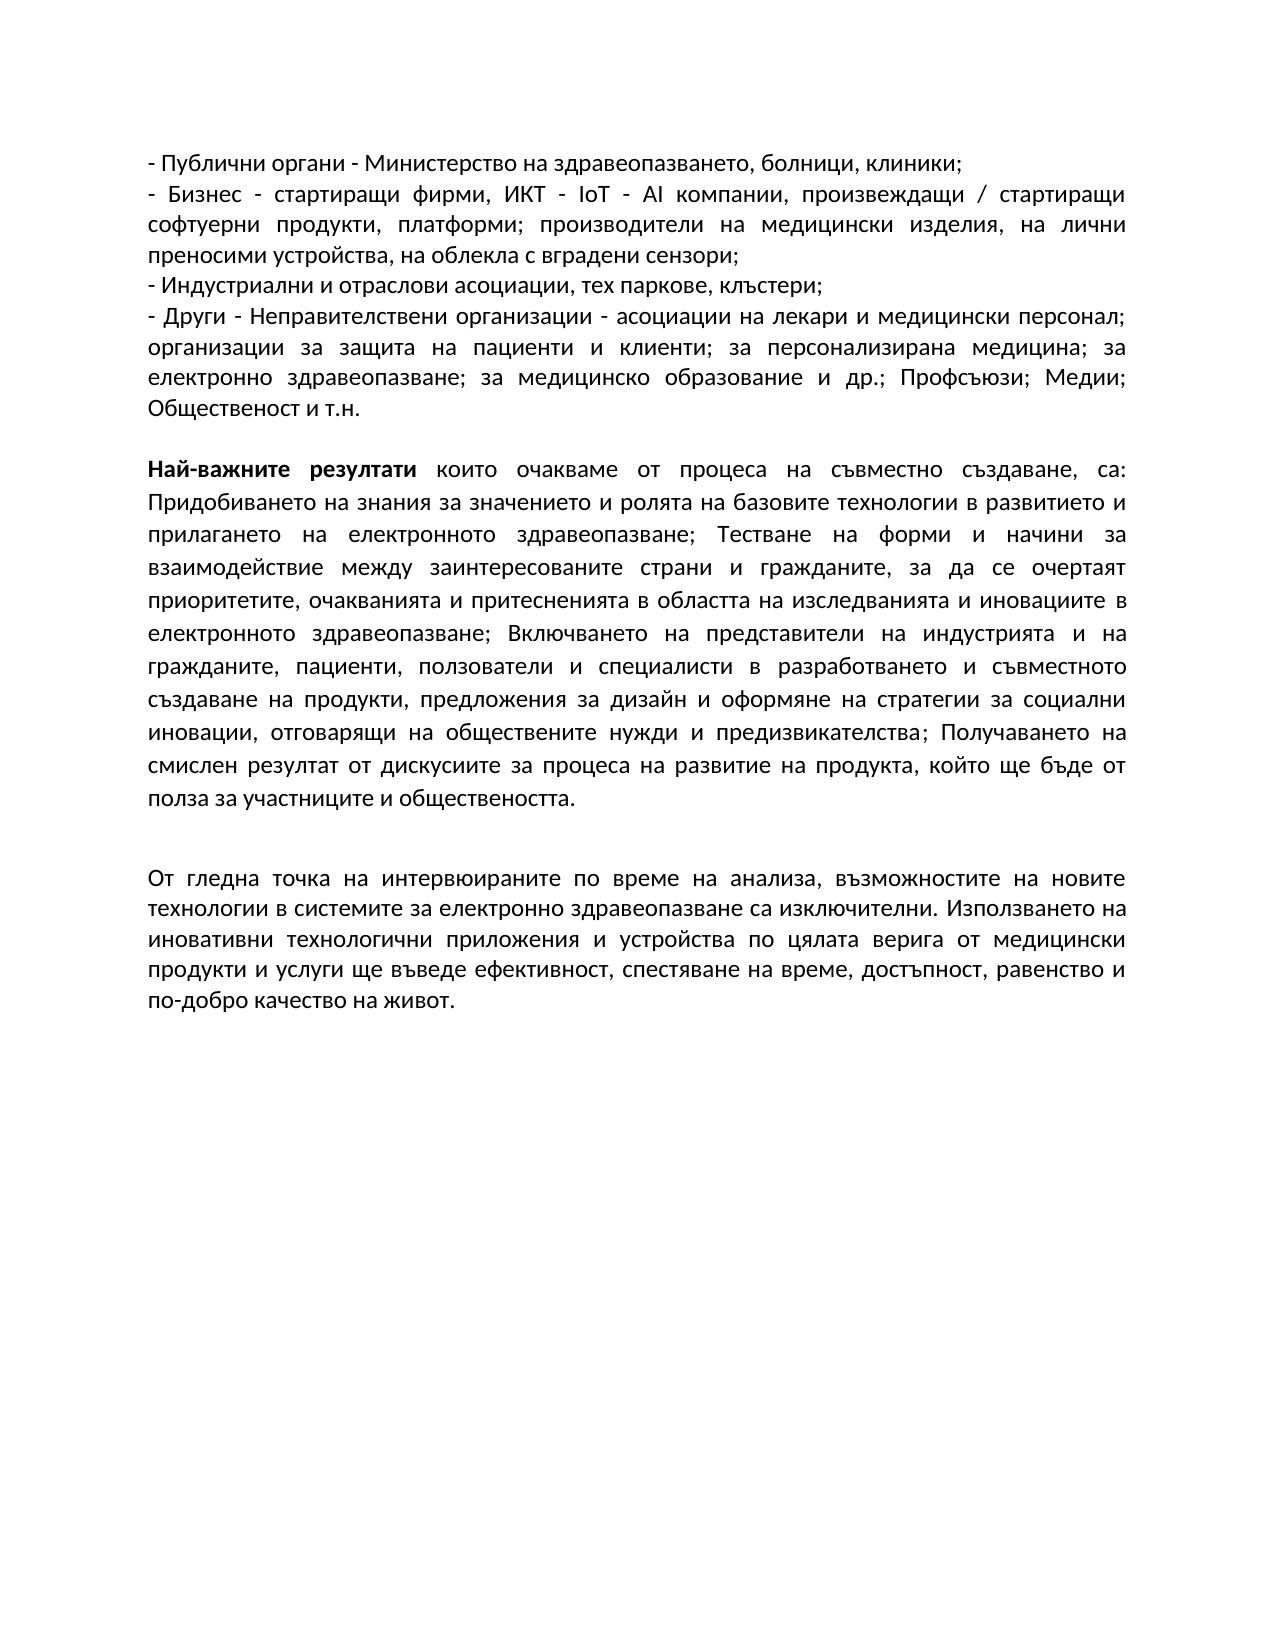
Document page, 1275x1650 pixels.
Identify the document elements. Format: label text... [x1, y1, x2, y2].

text - Други - Неправителствени организации - асоциации на лекари и медицински персонал; организации за защита на пациенти и клиенти; за персонализирана медицина; за електронно здравеопазване; за медицинско образование и др.; Профсъюзи; Медии; Общественост и т.н. [148, 300, 1127, 422]
text От гледна точка на интервюираните по време на анализа, възможностите на новите технологии в системите за електронно здравеопазване са изключителни. Използването на иновативни технологични приложения и устройства по цялата верига от медицински продукти и услуги ще въведе ефективност, спестяване на време, достъпност, равенство и по-добро качество на живот. [148, 862, 1127, 1015]
text - Бизнес - стартиращи фирми, ИКТ - IoT - AI компании, произвеждащи / стартиращи софтуерни продукти, платформи; производители на медицински изделия, на лични преносими устройства, на облекла с вградени сензори; [148, 178, 1127, 270]
text Най-важните резултати които очакваме от процеса на съвместно създаване, са: Придобиването на знания за значението и ролята на базовите технологии в развитието и прилагането на електронното здравеопазване; Тестване на форми и начини за взаимодействие между заинтересованите страни и гражданите, за да се очертаят приоритетите, очакванията и притесненията в областта на изследванията и иновациите в електронното здравеопазване; Включването на представители на индустрията и на гражданите, пациенти, ползователи и специалисти в разработването и съвместното създаване на продукти, предложения за дизайн и оформяне на стратегии за социални иновации, отговарящи на обществените нужди и предизвикателства; Получаването на смислен резултат от дискусиите за процеса на развитие на продукта, който ще бъде от полза за участниците и обществеността. [148, 453, 1127, 812]
text - Индустриални и отраслови асоциации, тех паркове, клъстери; [148, 270, 1127, 300]
text - Публични органи - Министерство на здравеопазването, болници, клиники; [148, 148, 1127, 178]
